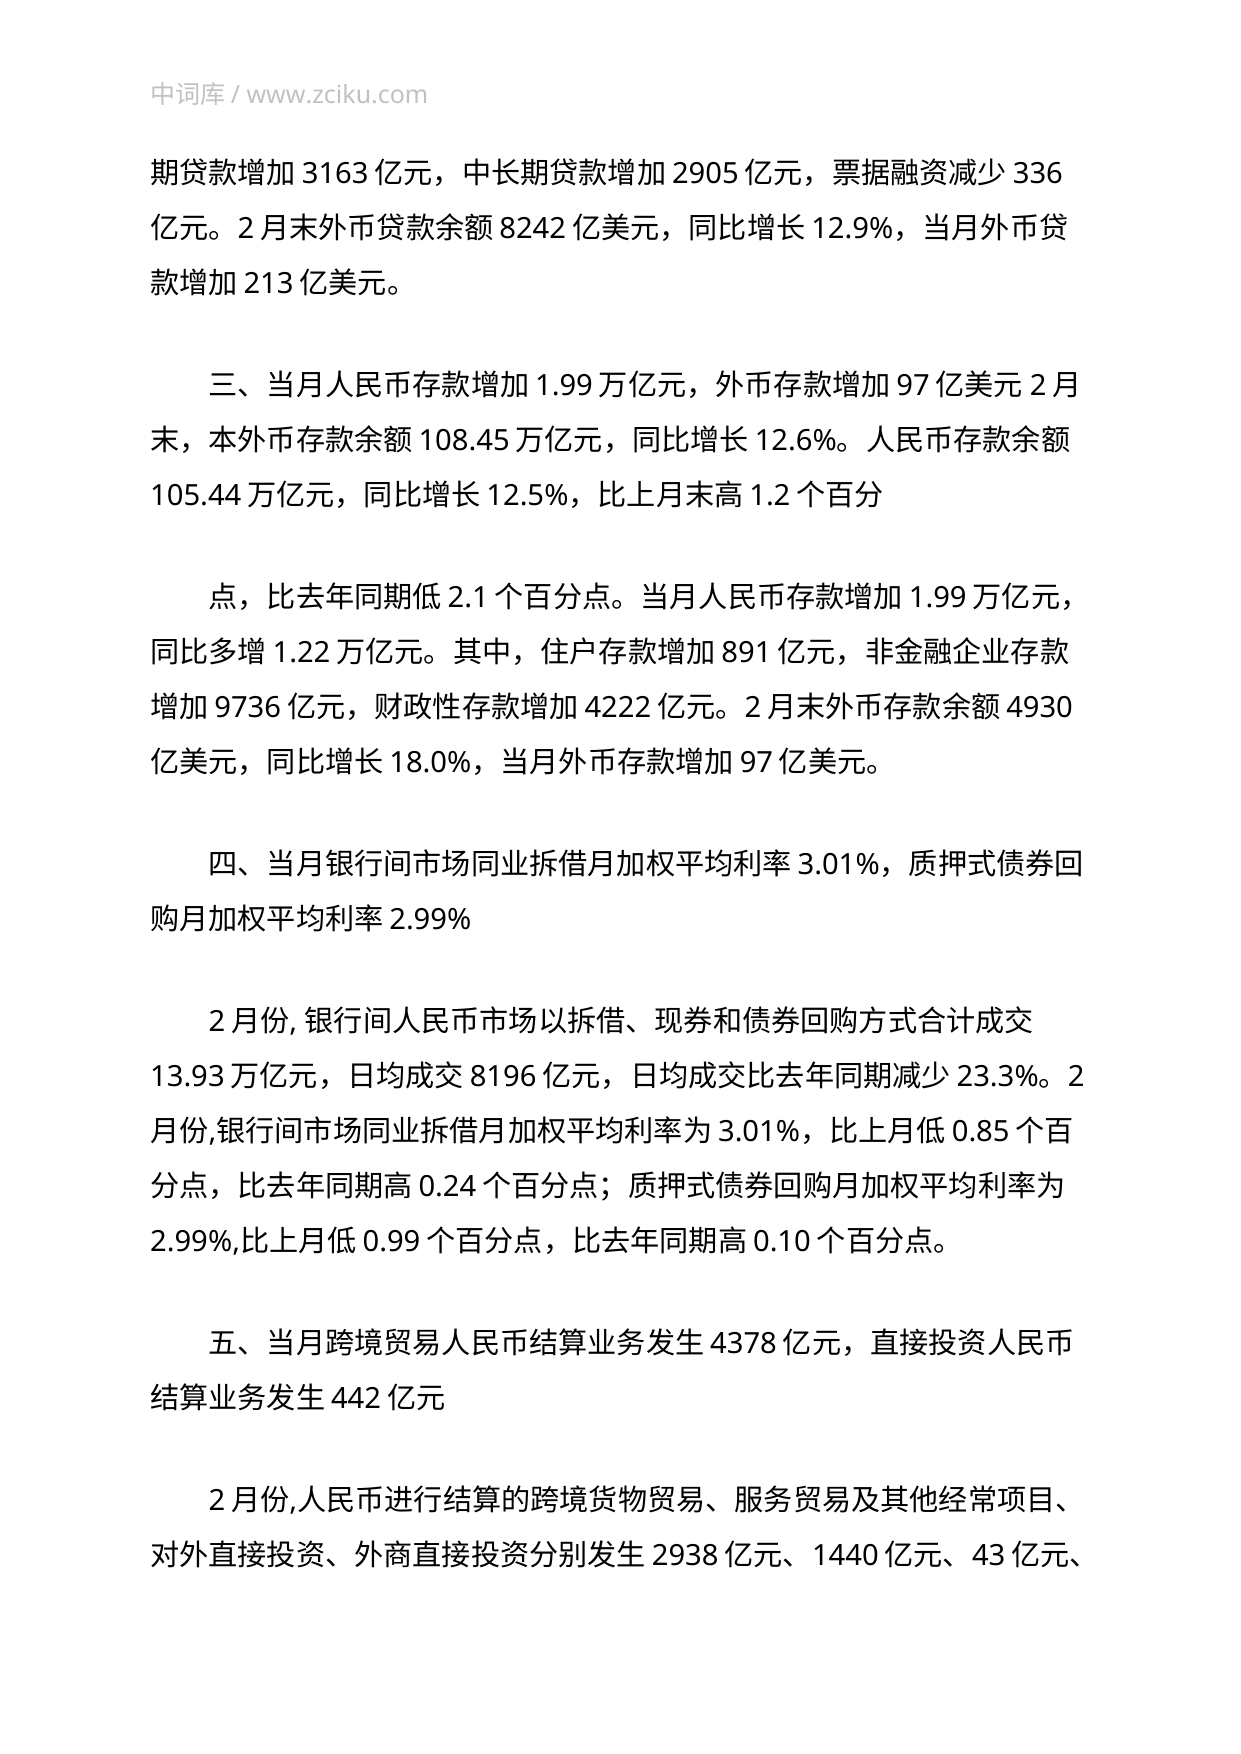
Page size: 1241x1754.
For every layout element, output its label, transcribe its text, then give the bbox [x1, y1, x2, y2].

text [150, 1477, 1090, 1574]
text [150, 150, 1090, 302]
text 2月份, 银行间人民币市场以拆借、现券和债券回购方式合计成交13.93万亿元，日均成交8196亿元，日均成交比去年同期减少23.3%。2月份,银行间市场同业拆借月加权平均利率为3.01%，比上月低0.85个百分点，比去年同期高0.24个百分点；质押式债券回购月加权平均利率为2.99%,比上月低0.99个百分点，比去年同期高0.10个百分点。 [150, 998, 1090, 1260]
text 点，比去年同期低2.1个百分点。当月人民币存款增加1.99万亿元，同比多增1.22万亿元。其中，住户存款增加891亿元，非金融企业存款增加9736亿元，财政性存款增加4222亿元。2月末外币存款余额4930亿美元，同比增长18.0%，当月外币存款增加97亿美元。 [150, 574, 1090, 781]
text 三、当月人民币存款增加1.99万亿元，外币存款增加97亿美元 2月末，本外币存款余额108.45万亿元，同比增长12.6%。人民币存款余额105.44万亿元，同比增长12.5%，比上月末高1.2个百分 [150, 362, 1090, 514]
text 五、当月跨境贸易人民币结算业务发生4378亿元，直接投资人民币结算业务发生442亿元 [150, 1320, 1090, 1417]
text 四、当月银行间市场同业拆借月加权平均利率3.01%，质押式债券回购月加权平均利率2.99% [150, 841, 1090, 938]
